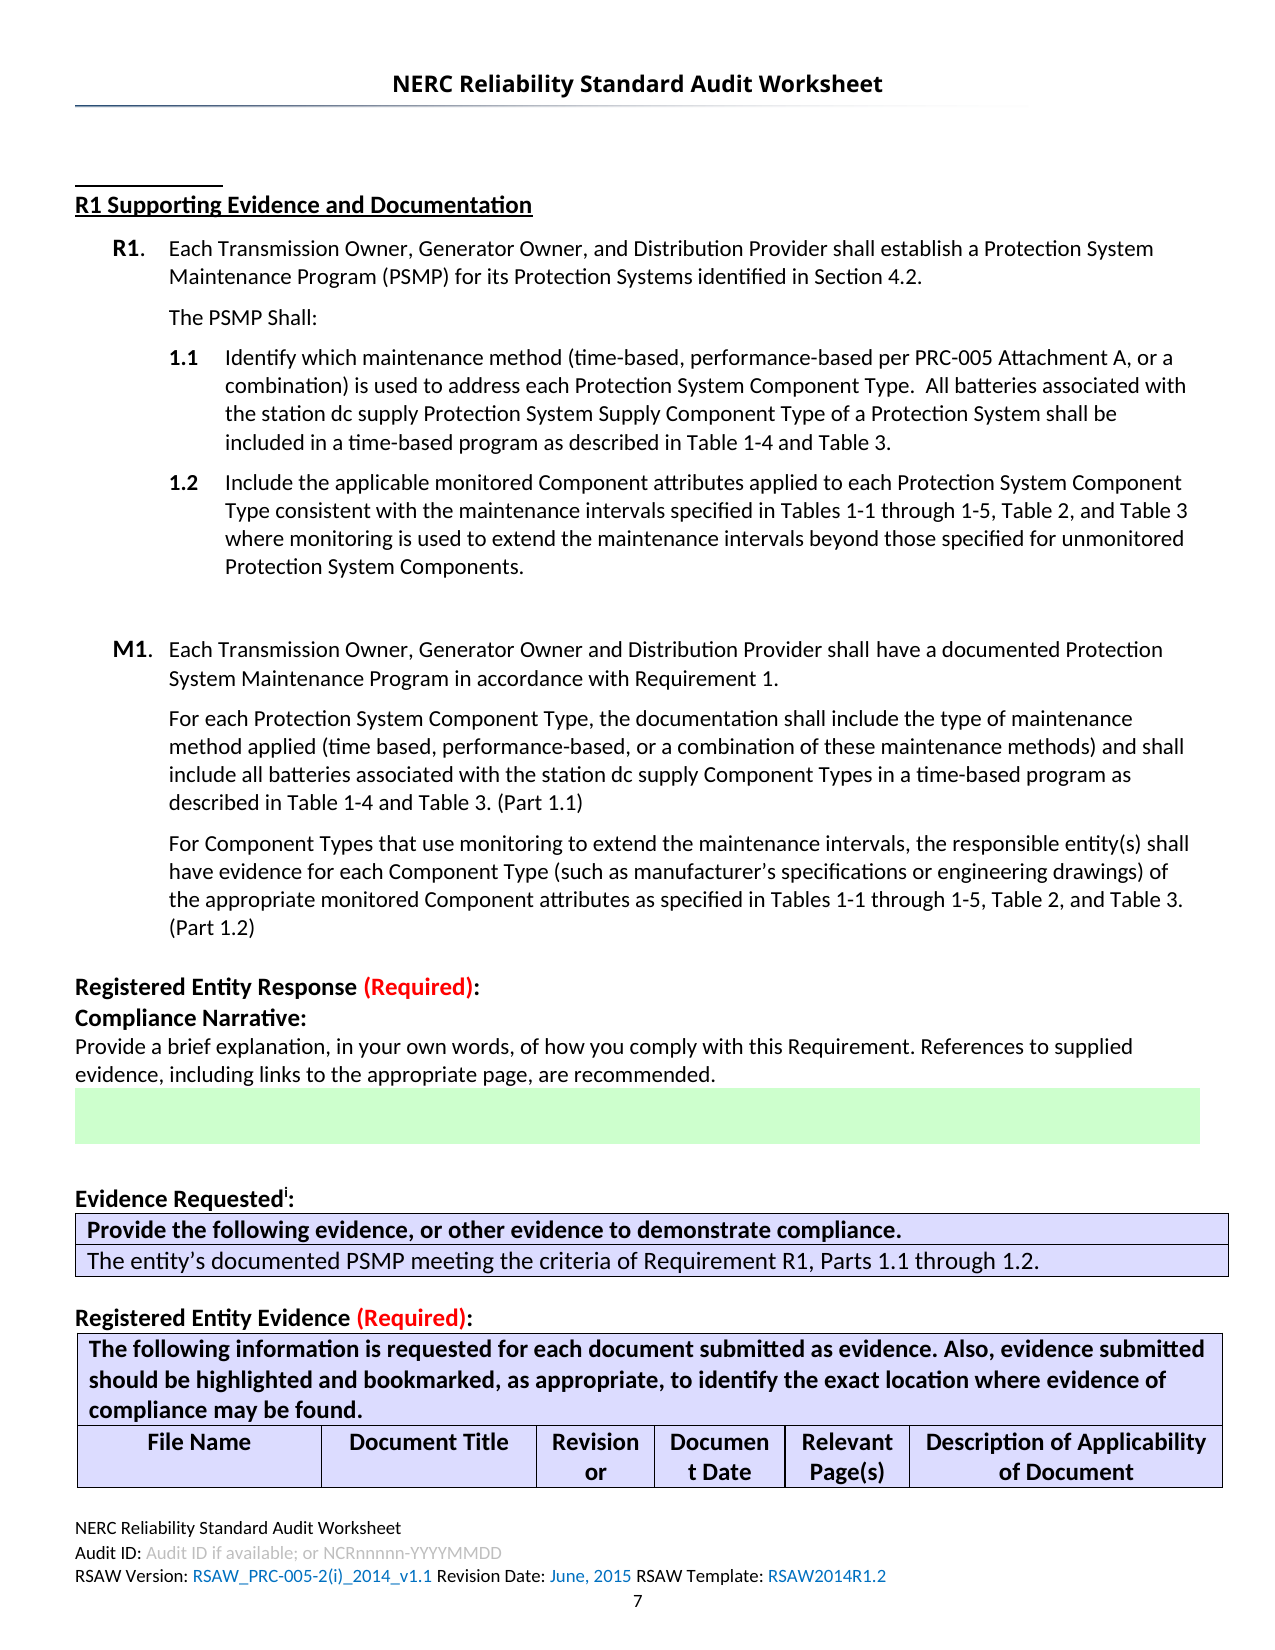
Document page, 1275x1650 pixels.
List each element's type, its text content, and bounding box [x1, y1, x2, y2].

text For each Protection System Component Type, the documentation shall include the type of maintenance method applied (time based, performance-based, or a combination of these maintenance methods) and shall include all batteries associated with the station dc supply Component Types in a time-based program as described in Table 1-4 and Table 3. (Part 1.1) [112, 704, 1200, 816]
text Registered Entity Evidence (Required): [75, 1305, 1200, 1332]
text Registered Entity Response (Required): [75, 971, 1200, 1002]
picture [75, 105, 1052, 114]
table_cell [786, 1426, 909, 1487]
table_cell Document Date [655, 1426, 784, 1487]
text For Component Types that use monitoring to extend the maintenance intervals, the responsible entity(s) shall have evidence for each Component Type (such as manufacturer’s specifications or engineering drawings) of the appropriate monitored Component attributes as specified in Tables 1-1 through 1-5, Table 2, and Table 3. (Part 1.2) [112, 829, 1200, 941]
text M1. Each Transmission Owner, Generator Owner and Distribution Provider shall have a documented Protection System Maintenance Program in accordance with Requirement 1. [112, 633, 1200, 692]
table_cell File Name [78, 1426, 321, 1487]
table_cell Document Title [322, 1426, 536, 1487]
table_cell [910, 1426, 1222, 1487]
table_header The following information is requested for each document submitted as evidence. Also, evidence submitted should be highlighted and bookmarked, as appropriate, to identify the exact location where evidence of compliance may be found. [78, 1334, 1222, 1425]
text Evidence Requested: [75, 1185, 1200, 1213]
text 1.2 Include the applicable monitored Component attributes applied to each Protection System Component Type consistent with the maintenance intervals specified in Tables 1-1 through 1-5, Table 2, and Table 3 where monitoring is used to extend the maintenance intervals beyond those specified for unmonitored Protection System Components. [169, 468, 1200, 580]
text Provide a brief explanation, in your own words, of how you comply with this Requirement. References to supplied evidence, including links to the appropriate page, are recommended. [75, 1032, 1200, 1088]
text The PSMP Shall: [112, 303, 1200, 331]
text R1 Supporting Evidence and Documentation [75, 189, 1200, 219]
table_cell The entity’s documented PSMP meeting the criteria of Requirement R1, Parts 1.1 through 1.2. [76, 1245, 1228, 1276]
text Compliance Narrative: [75, 1002, 1200, 1032]
table_cell Revision or Version [537, 1426, 654, 1487]
text 1.1 Identify which maintenance method (time-based, performance-based per PRC-005 Attachment A, or a combination) is used to address each Protection System Component Type. All batteries associated with the station dc supply Protection System Supply Component Type of a Protection System shall be included in a time-based program as described in Table 1-4 and Table 3. [169, 343, 1200, 456]
text R1. Each Transmission Owner, Generator Owner, and Distribution Provider shall establish a Protection System Maintenance Program (PSMP) for its Protection Systems identified in Section 4.2. [112, 232, 1200, 291]
table_header Provide the following evidence, or other evidence to demonstrate compliance. [76, 1214, 1228, 1244]
